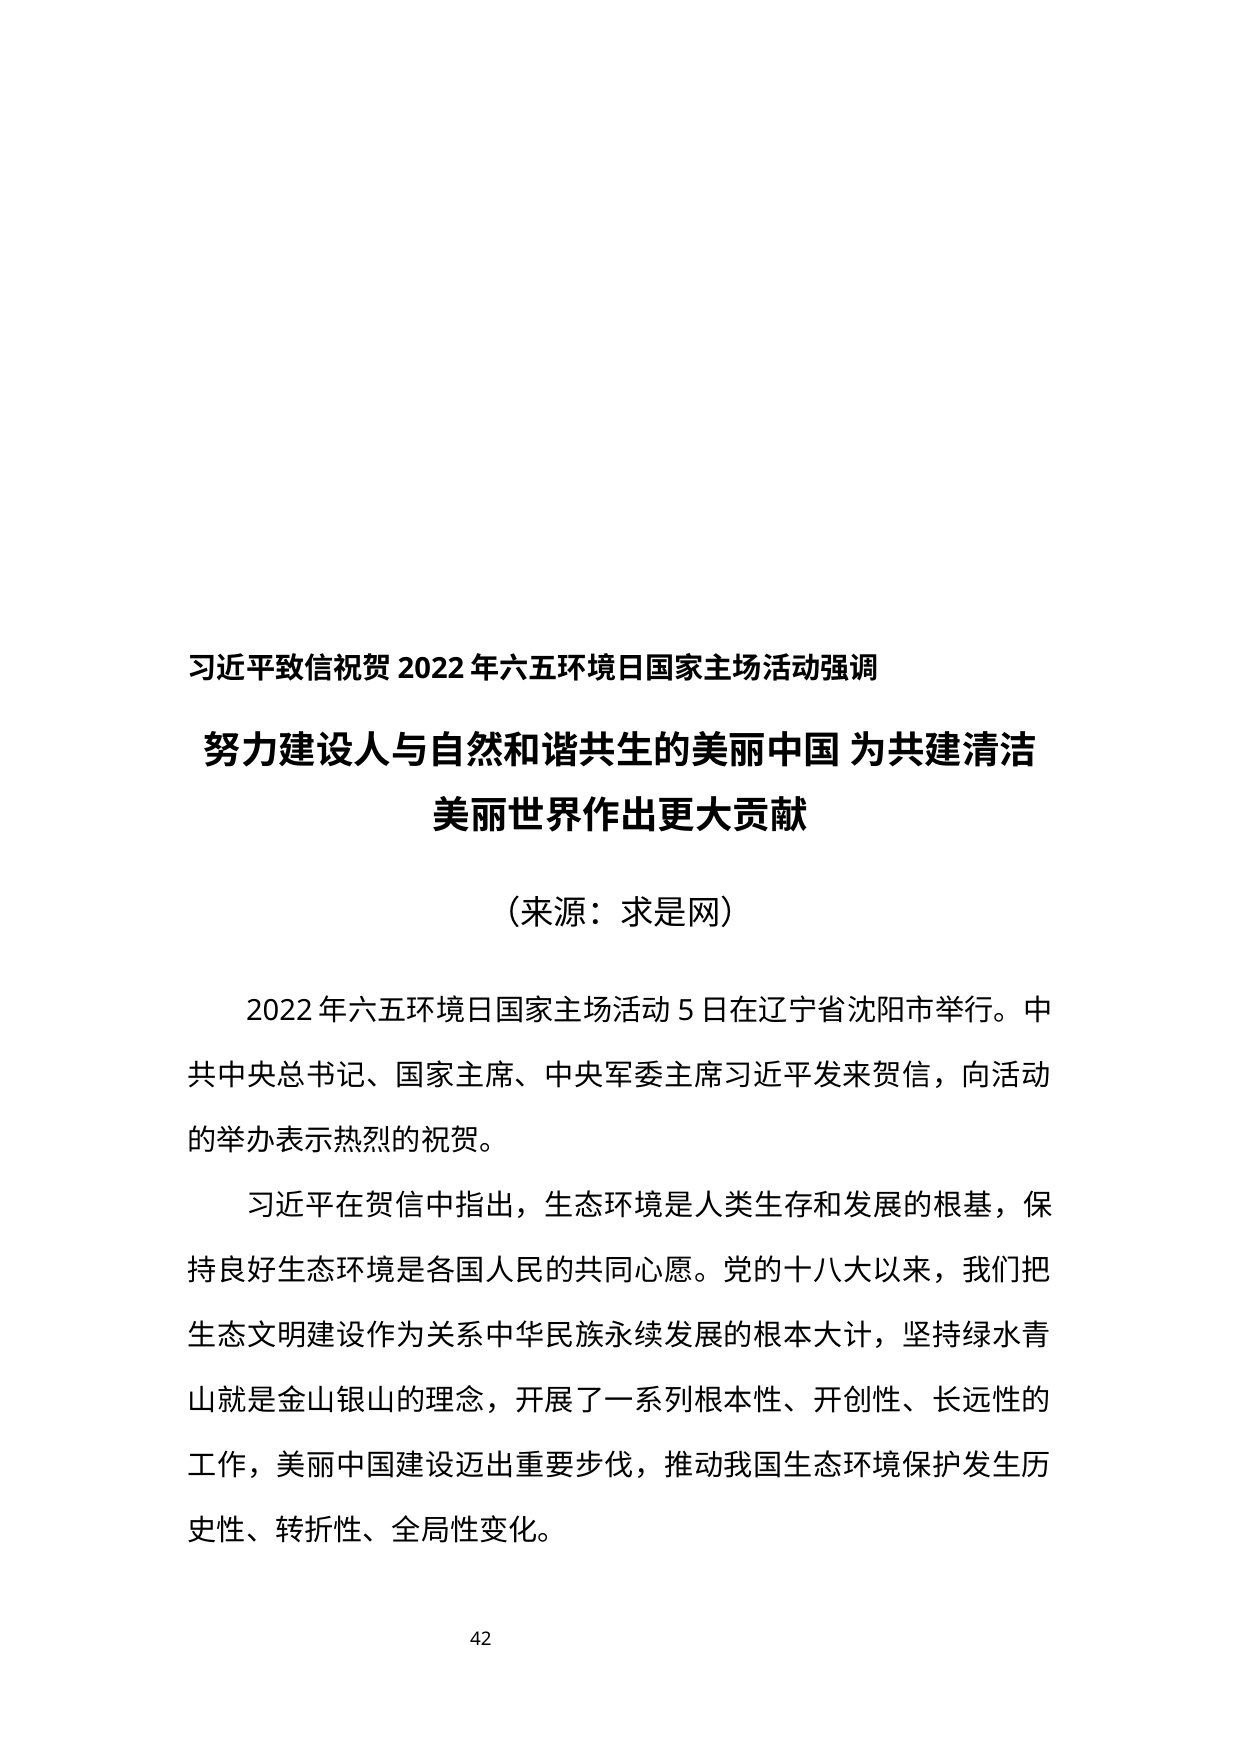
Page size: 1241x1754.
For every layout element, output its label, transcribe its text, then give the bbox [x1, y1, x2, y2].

text 2022年六五环境日国家主场活动5日在辽宁省沈阳市举行。中共中央总书记、国家主席、中央军委主席习近平发来贺信，向活动的举办表示热烈的祝贺。 [187, 975, 1053, 1170]
text 习近平致信祝贺2022年六五环境日国家主场活动强调 [187, 633, 1053, 698]
text 努力建设人与自然和谐共生的美丽中国 为共建清洁美丽世界作出更大贡献 [187, 714, 1053, 844]
text 习近平在贺信中指出，生态环境是人类生存和发展的根基，保持良好生态环境是各国人民的共同心愿。党的十八大以来，我们把生态文明建设作为关系中华民族永续发展的根本大计，坚持绿水青山就是金山银山的理念，开展了一系列根本性、开创性、长远性的工作，美丽中国建设迈出重要步伐，推动我国生态环境保护发生历史性、转折性、全局性变化。 [187, 1170, 1053, 1560]
text （来源：求是网） [187, 877, 1053, 942]
